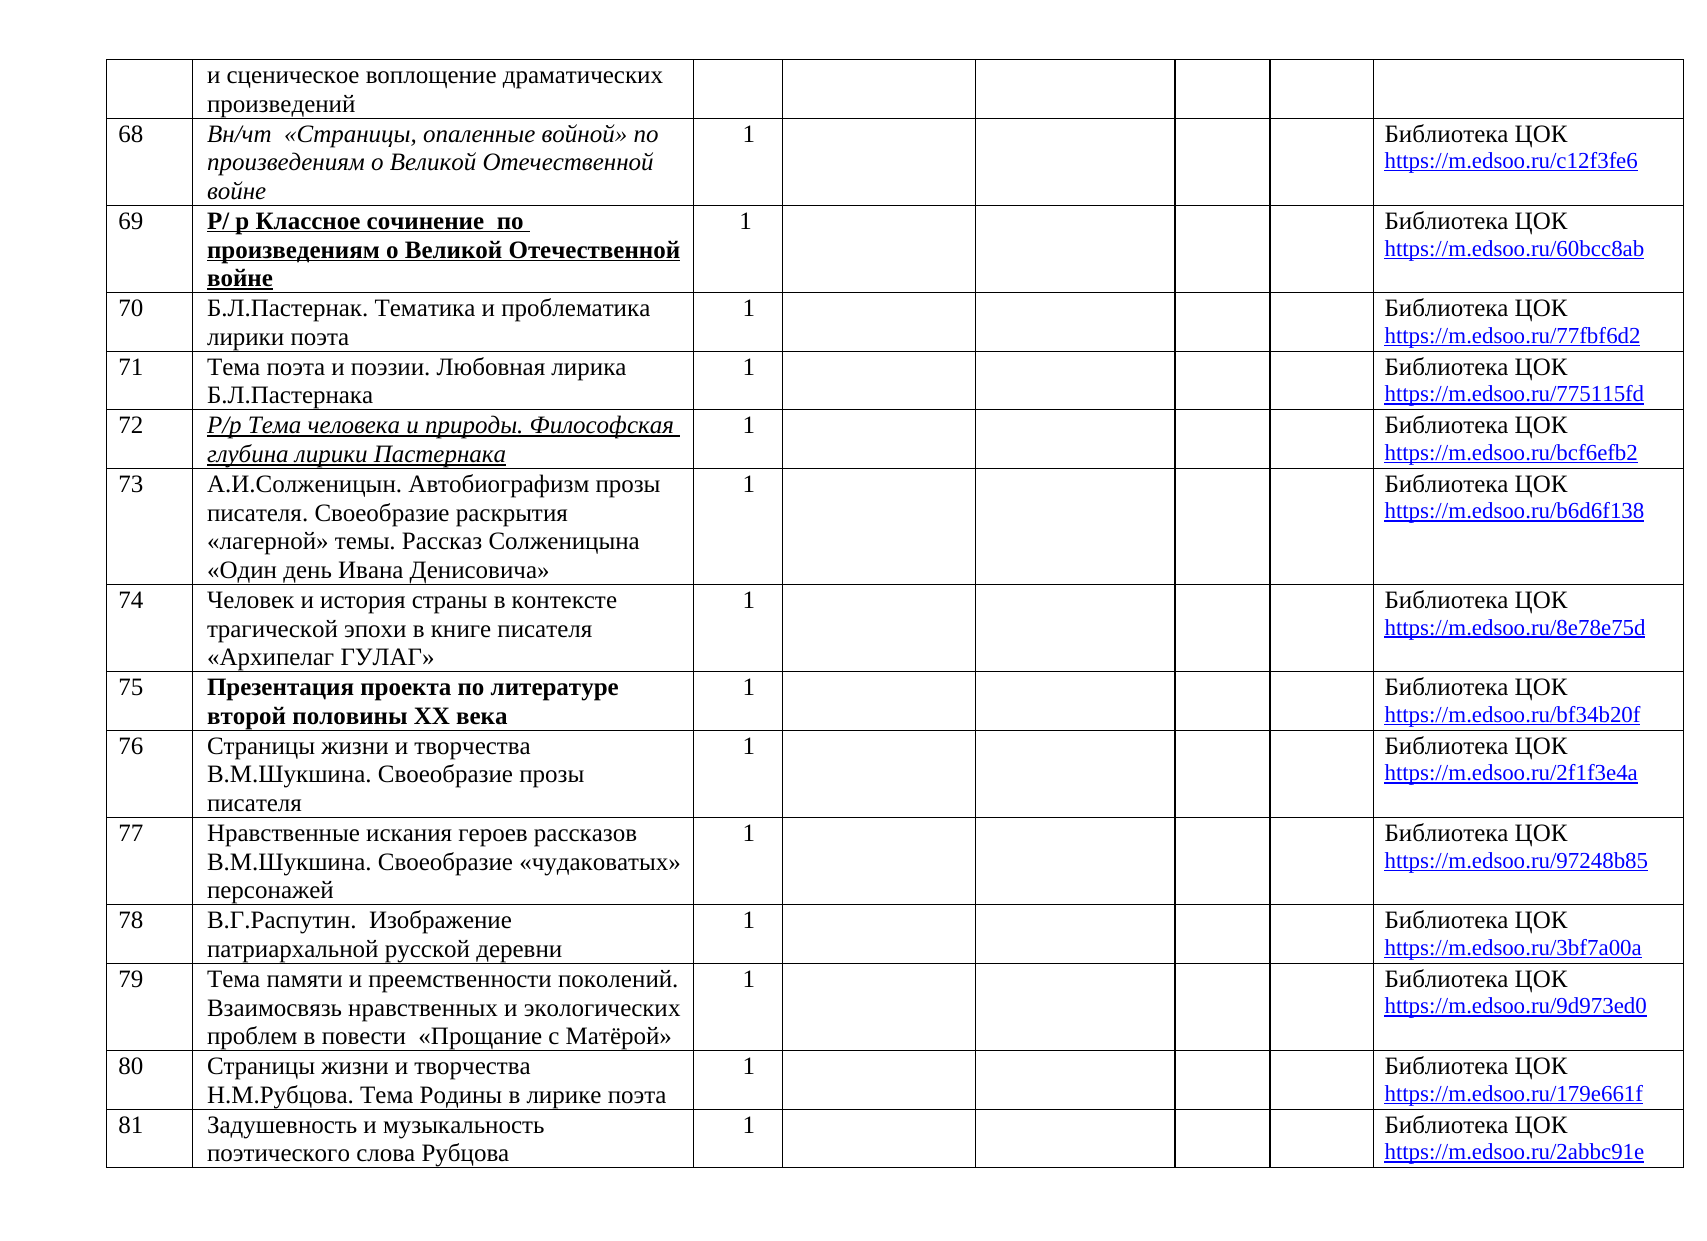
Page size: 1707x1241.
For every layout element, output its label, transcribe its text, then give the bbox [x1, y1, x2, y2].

table_cell [976, 352, 1174, 409]
table_cell 68 [107, 119, 192, 205]
table_cell [783, 60, 975, 118]
table_cell 67 [107, 60, 192, 118]
table_cell Библиотека ЦОК https://m.edsoo.ru/b6d6f138 [1374, 469, 1683, 584]
table_cell Библиотека ЦОК https://m.edsoo.ru/9d973ed0 [1374, 964, 1683, 1050]
table_cell [1176, 410, 1269, 468]
table_cell А.И.Солженицын. Автобиографизм прозы писателя. Своеобразие раскрытия «лагерной» темы. Рассказ Солженицына «Один день Ивана Денисовича» [193, 469, 693, 584]
table_cell [1271, 1110, 1373, 1167]
table_cell [783, 731, 975, 817]
table_cell [783, 119, 975, 205]
table_cell [783, 905, 975, 963]
table_cell Нравственные искания героев рассказов В.М.Шукшина. Своеобразие «чудаковатых» персонажей [193, 818, 693, 904]
table_cell Библиотека ЦОК https://m.edsoo.ru/bcf6efb2 [1374, 410, 1683, 468]
table_cell Страницы жизни и творчества В.М.Шукшина. Своеобразие прозы писателя [193, 731, 693, 817]
table_cell 72 [107, 410, 192, 468]
table_cell 1 [694, 1110, 782, 1167]
table_cell 1 [694, 905, 782, 963]
table_cell Вн/чт «Страницы, опаленные войной» по произведениям о Великой Отечественной войне [193, 119, 693, 205]
table_cell 74 [107, 585, 192, 671]
table_cell Библиотека ЦОК https://m.edsoo.ru/2abbc91e [1374, 1110, 1683, 1167]
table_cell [1374, 60, 1683, 118]
table_cell [1176, 352, 1269, 409]
table_cell Библиотека ЦОК https://m.edsoo.ru/c12f3fe6 [1374, 119, 1683, 205]
table_cell [1176, 818, 1269, 904]
table_cell 1 [694, 410, 782, 468]
table_cell Страницы жизни и творчества Н.М.Рубцова. Тема Родины в лирике поэта [193, 1051, 693, 1109]
table_cell [1271, 964, 1373, 1050]
table_cell [976, 818, 1174, 904]
table_cell [1176, 1051, 1269, 1109]
table_cell [1176, 293, 1269, 351]
table_cell 1 [694, 293, 782, 351]
table_cell [783, 585, 975, 671]
table_cell 73 [107, 469, 192, 584]
table_cell [1271, 1051, 1373, 1109]
table_cell [783, 672, 975, 730]
table_cell [1271, 410, 1373, 468]
table_cell [976, 293, 1174, 351]
table_cell Презентация проекта по литературе второй половины ХХ века [193, 672, 693, 730]
table_cell [976, 119, 1174, 205]
table_cell [1176, 731, 1269, 817]
table_cell [1176, 1110, 1269, 1167]
table_cell [976, 410, 1174, 468]
table_cell 1 [694, 818, 782, 904]
table_cell [783, 818, 975, 904]
table_cell Р/ р Классное сочинение по произведениям о Великой Отечественной войне [193, 206, 693, 292]
table_cell Библиотека ЦОК https://m.edsoo.ru/179e661f [1374, 1051, 1683, 1109]
table_cell [1176, 905, 1269, 963]
table_cell 71 [107, 352, 192, 409]
table_cell [1176, 672, 1269, 730]
table_cell [1176, 60, 1269, 118]
table_cell [1271, 352, 1373, 409]
table_cell [976, 1051, 1174, 1109]
table_cell [783, 964, 975, 1050]
table_cell Библиотека ЦОК https://m.edsoo.ru/97248b85 [1374, 818, 1683, 904]
table_cell Библиотека ЦОК https://m.edsoo.ru/2f1f3e4a [1374, 731, 1683, 817]
table_cell 78 [107, 905, 192, 963]
table_cell 1 [694, 206, 782, 292]
table_cell Тема памяти и преемственности поколений. Взаимосвязь нравственных и экологических проблем в повести «Прощание с Матёрой» [193, 964, 693, 1050]
table_cell [1271, 672, 1373, 730]
table_cell [1176, 119, 1269, 205]
table_cell Библиотека ЦОК https://m.edsoo.ru/bf34b20f [1374, 672, 1683, 730]
table_cell 70 [107, 293, 192, 351]
table_cell 81 [107, 1110, 192, 1167]
table_cell Библиотека ЦОК https://m.edsoo.ru/77fbf6d2 [1374, 293, 1683, 351]
table_cell [1176, 469, 1269, 584]
table_cell [1271, 731, 1373, 817]
table_cell [1271, 206, 1373, 292]
table_cell [976, 585, 1174, 671]
table_cell 76 [107, 731, 192, 817]
table_cell [976, 731, 1174, 817]
table_cell [1271, 818, 1373, 904]
table_cell [976, 469, 1174, 584]
table_cell Библиотека ЦОК https://m.edsoo.ru/60bcc8ab [1374, 206, 1683, 292]
table_cell [783, 1051, 975, 1109]
table_cell [976, 206, 1174, 292]
table_cell [1271, 293, 1373, 351]
table_cell Б.Л.Пастернак. Тематика и проблематика лирики поэта [193, 293, 693, 351]
table_cell 1 [694, 1051, 782, 1109]
table_cell [976, 672, 1174, 730]
table_cell [1271, 585, 1373, 671]
table_cell [1271, 60, 1373, 118]
table_cell 77 [107, 818, 192, 904]
table_cell Библиотека ЦОК https://m.edsoo.ru/775115fd [1374, 352, 1683, 409]
table_cell [1176, 585, 1269, 671]
table_cell Тема поэта и поэзии. Любовная лирика Б.Л.Пастернака [193, 352, 693, 409]
table_cell [1271, 469, 1373, 584]
table_cell [1271, 905, 1373, 963]
table_cell [783, 293, 975, 351]
table_cell 79 [107, 964, 192, 1050]
table_cell Библиотека ЦОК https://m.edsoo.ru/3bf7a00a [1374, 905, 1683, 963]
table_cell [783, 1110, 975, 1167]
table_cell [1176, 964, 1269, 1050]
table_cell 1 [694, 352, 782, 409]
table_cell Библиотека ЦОК https://m.edsoo.ru/8e78e75d [1374, 585, 1683, 671]
table_cell 1 [694, 119, 782, 205]
table_cell 1 [694, 60, 782, 118]
table_cell [976, 964, 1174, 1050]
table_cell [976, 60, 1174, 118]
table_cell [976, 1110, 1174, 1167]
table_cell 1 [694, 585, 782, 671]
table_cell [1176, 206, 1269, 292]
table_cell [976, 905, 1174, 963]
table_cell 80 [107, 1051, 192, 1109]
table_cell Задушевность и музыкальность поэтического слова Рубцова [193, 1110, 693, 1167]
table_cell [1271, 119, 1373, 205]
table_cell 1 [694, 731, 782, 817]
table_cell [193, 60, 693, 118]
table_cell В.Г.Распутин. Изображение патриархальной русской деревни [193, 905, 693, 963]
table_cell 1 [694, 469, 782, 584]
table_cell [783, 410, 975, 468]
table_cell [783, 469, 975, 584]
table_cell 69 [107, 206, 192, 292]
table_cell 1 [694, 672, 782, 730]
table_cell Человек и история страны в контексте трагической эпохи в книге писателя «Архипелаг ГУЛАГ» [193, 585, 693, 671]
table_cell Р/р Тема человека и природы. Философская глубина лирики Пастернака [193, 410, 693, 468]
table_cell [783, 206, 975, 292]
table_cell [783, 352, 975, 409]
table_cell 75 [107, 672, 192, 730]
table_cell 1 [694, 964, 782, 1050]
